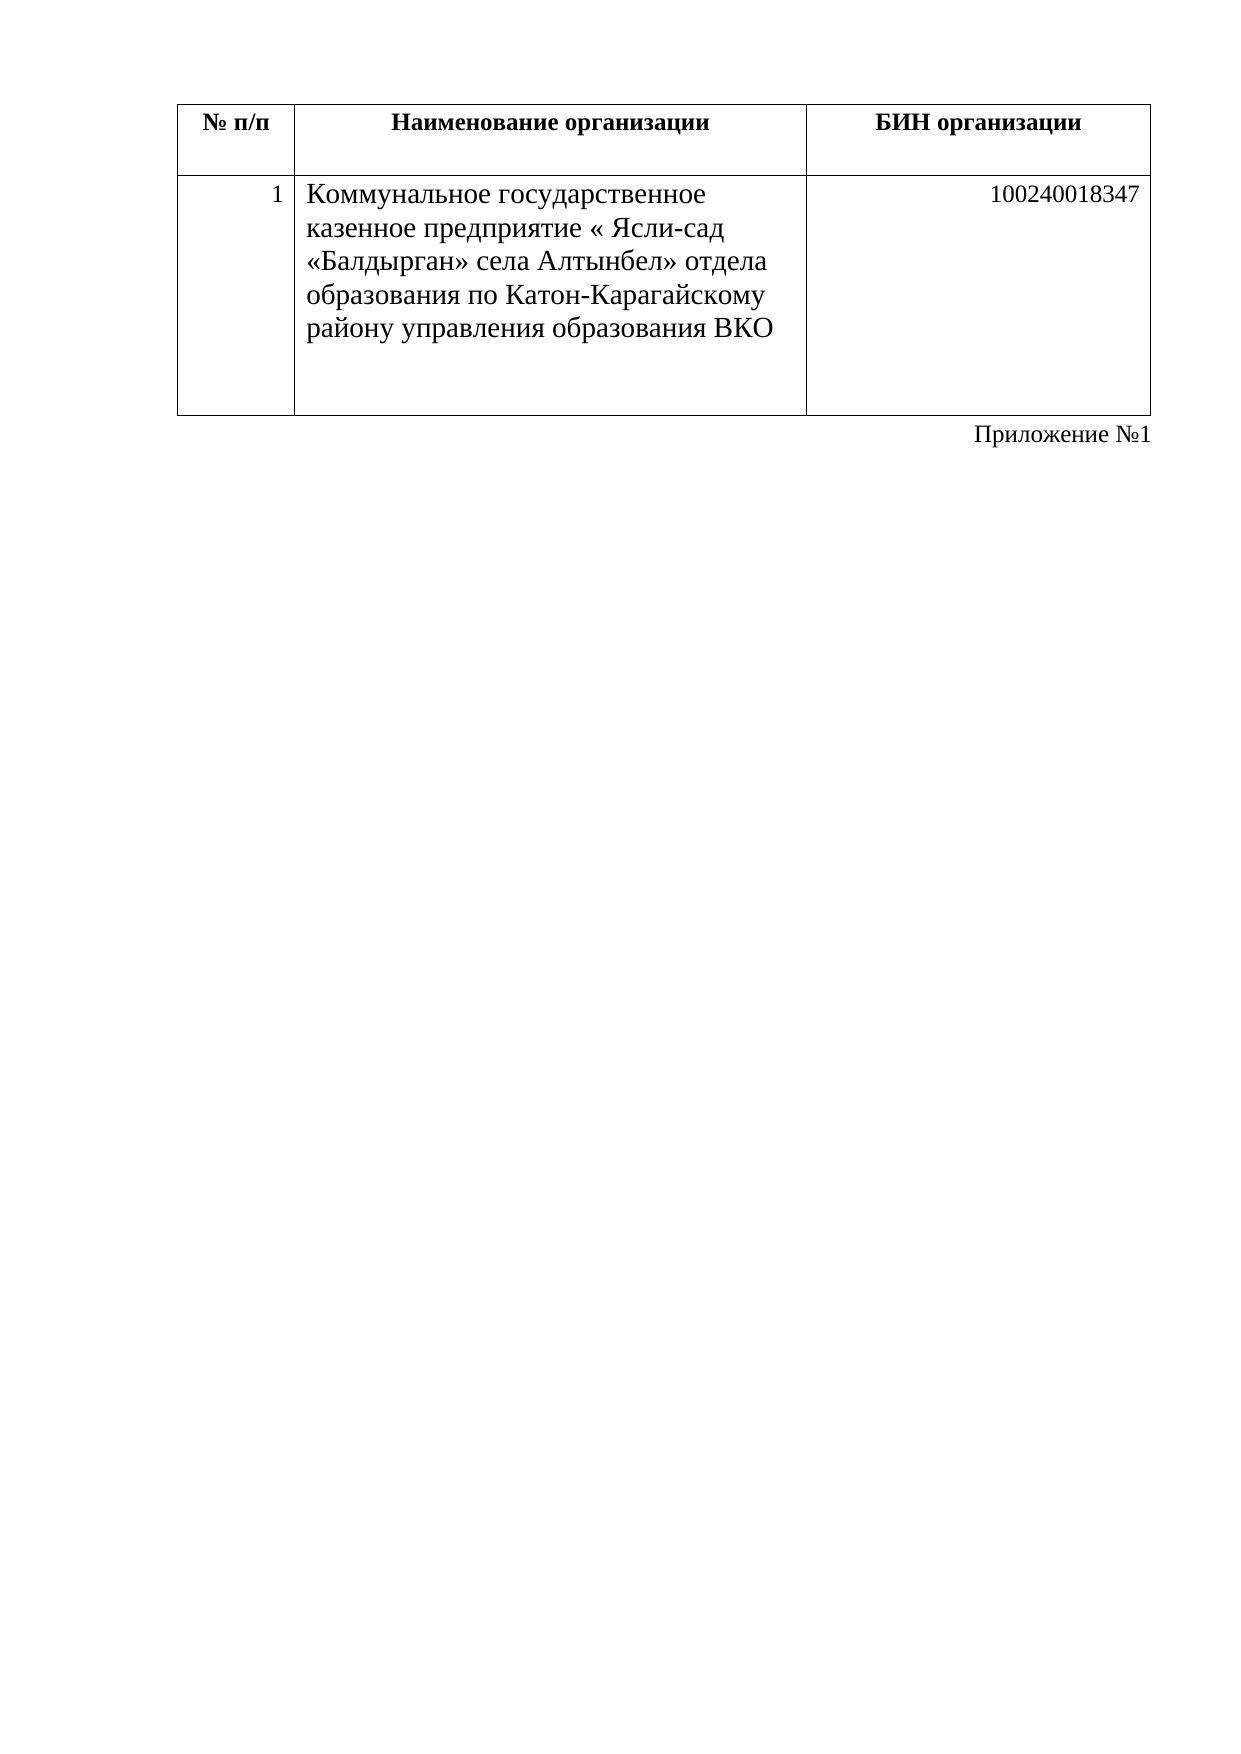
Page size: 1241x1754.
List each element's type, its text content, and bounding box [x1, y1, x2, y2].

table_cell Коммунальное государственное казенное предприятие « Ясли-сад «Балдырган» села Алтынбел» отдела образования по Катон-Карагайскому району управления образования ВКО [295, 176, 806, 415]
table_header БИН организации [807, 105, 1150, 175]
table_header № п/п [178, 105, 294, 175]
table_cell 100240018347 [807, 176, 1150, 415]
text Приложение №1 [177, 416, 1152, 449]
table_cell 1 [178, 176, 294, 415]
table_header Наименование организации [295, 105, 806, 175]
